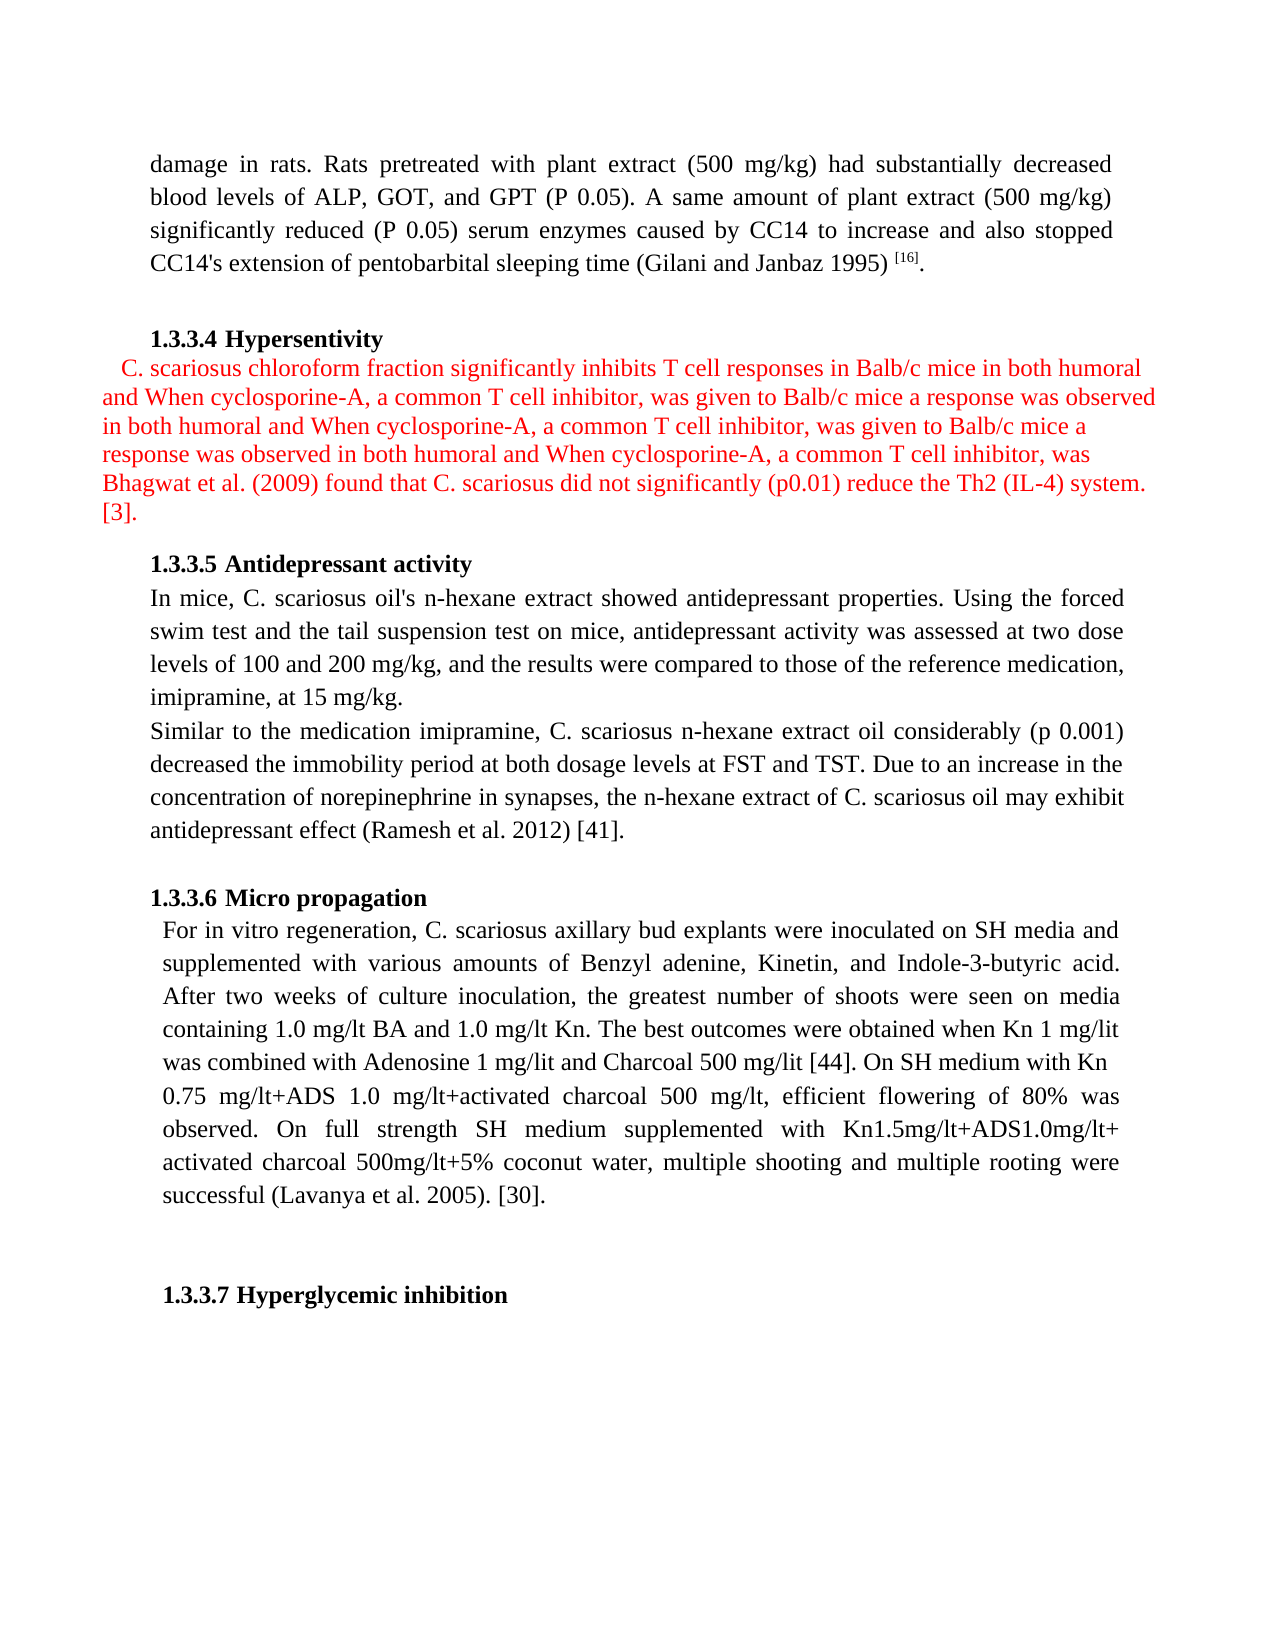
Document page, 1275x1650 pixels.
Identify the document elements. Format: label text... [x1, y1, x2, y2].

text C. scariosus chloroform fraction significantly inhibits T cell responses in Balb/c mice in both humoral and When cyclosporine-A, a common T cell inhibitor, was given to Balb/c mice a response was observed in both humoral and When cyclosporine-A, a common T cell inhibitor, was given to Balb/c mice a response was observed in both humoral and When cyclosporine-A, a common T cell inhibitor, was Bhagwat et al. (2009) found that C. scariosus did not significantly (p0.01) reduce the Th2 (IL-4) system. [3]. [102, 353, 1175, 526]
subtitle Antidepressant activity [150, 549, 1175, 578]
text For in vitro regeneration, C. scariosus axillary bud explants were inoculated on SH media and supplemented with various amounts of Benzyl adenine, Kinetin, and Indole-3-butyric acid. After two weeks of culture inoculation, the greatest number of shoots were seen on media containing 1.0 mg/lt BA and 1.0 mg/lt Kn. The best outcomes were obtained when Kn 1 mg/lit was combined with Adenosine 1 mg/lit and Charcoal 500 mg/lit [44]. On SH medium with Kn [162, 915, 1121, 1076]
subtitle Micro propagation [150, 883, 1175, 912]
text 0.75 mg/lt+ADS 1.0 mg/lt+activated charcoal 500 mg/lt, efficient flowering of 80% was observed. On full strength SH medium supplemented with Kn1.5mg/lt+ADS1.0mg/lt+ activated charcoal 500mg/lt+5% coconut water, multiple shooting and multiple rooting were successful (Lavanya et al. 2005). [30]. [162, 1081, 1121, 1208]
subtitle Hyperglycemic inhibition [162, 1280, 1175, 1309]
text In mice, C. scariosus oil's n-hexane extract showed antidepressant properties. Using the forced swim test and the tail suspension test on mice, antidepressant activity was assessed at two dose levels of 100 and 200 mg/kg, and the results were compared to those of the reference medication, imipramine, at 15 mg/kg. [150, 583, 1125, 711]
text Similar to the medication imipramine, C. scariosus n-hexane extract oil considerably (p 0.001) decreased the immobility period at both dosage levels at FST and TST. Due to an increase in the concentration of norepinephrine in synapses, the n-hexane extract of C. scariosus oil may exhibit antidepressant effect (Ramesh et al. 2012) [41]. [150, 716, 1125, 844]
text damage in rats. Rats pretreated with plant extract (500 mg/kg) had substantially decreased blood levels of ALP, GOT, and GPT (P 0.05). A same amount of plant extract (500 mg/kg) significantly reduced (P 0.05) serum enzymes caused by CC14 to increase and also stopped CC14's extension of pentobarbital sleeping time (Gilani and Janbaz 1995) [16]. [150, 149, 1114, 277]
subtitle Hypersentivity [150, 324, 1175, 353]
